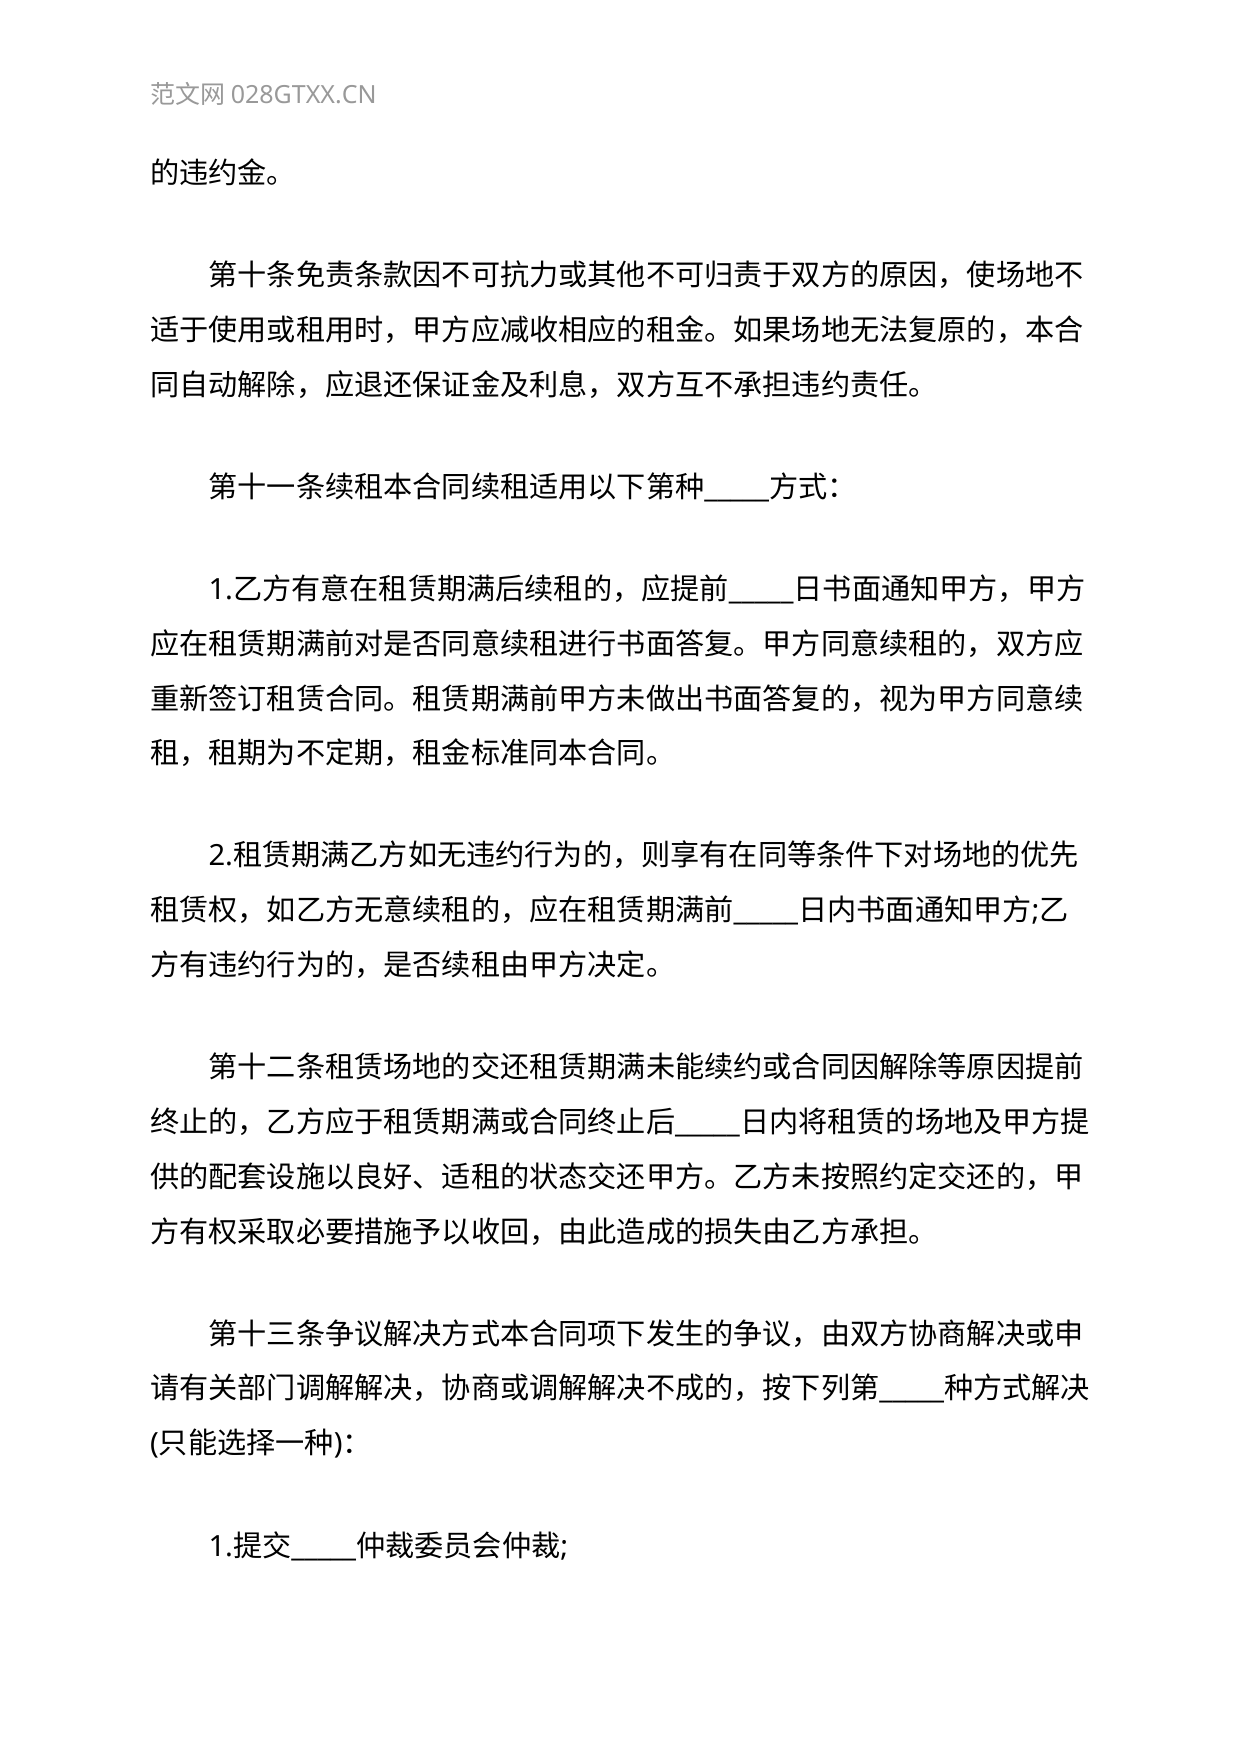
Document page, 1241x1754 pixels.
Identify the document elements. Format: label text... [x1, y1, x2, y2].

text 1.提交_____仲裁委员会仲裁; [150, 1522, 1090, 1564]
text 第十二条租赁场地的交还租赁期满未能续约或合同因解除等原因提前终止的，乙方应于租赁期满或合同终止后_____日内将租赁的场地及甲方提供的配套设施以良好、适租的状态交还甲方。乙方未按照约定交还的，甲方有权采取必要措施予以收回，由此造成的损失由乙方承担。 [150, 1044, 1090, 1251]
text 1.乙方有意在租赁期满后续租的，应提前_____日书面通知甲方，甲方应在租赁期满前对是否同意续租进行书面答复。甲方同意续租的，双方应重新签订租赁合同。租赁期满前甲方未做出书面答复的，视为甲方同意续租，租期为不定期，租金标准同本合同。 [150, 565, 1090, 772]
text 第十三条争议解决方式本合同项下发生的争议，由双方协商解决或申请有关部门调解解决，协商或调解解决不成的，按下列第_____种方式解决(只能选择一种)： [150, 1310, 1090, 1462]
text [150, 150, 1090, 192]
text 第十条免责条款因不可抗力或其他不可归责于双方的原因，使场地不适于使用或租用时，甲方应减收相应的租金。如果场地无法复原的，本合同自动解除，应退还保证金及利息，双方互不承担违约责任。 [150, 252, 1090, 404]
text 2.租赁期满乙方如无违约行为的，则享有在同等条件下对场地的优先租赁权，如乙方无意续租的，应在租赁期满前_____日内书面通知甲方;乙方有违约行为的，是否续租由甲方决定。 [150, 832, 1090, 984]
text 第十一条续租本合同续租适用以下第种_____方式： [150, 463, 1090, 506]
